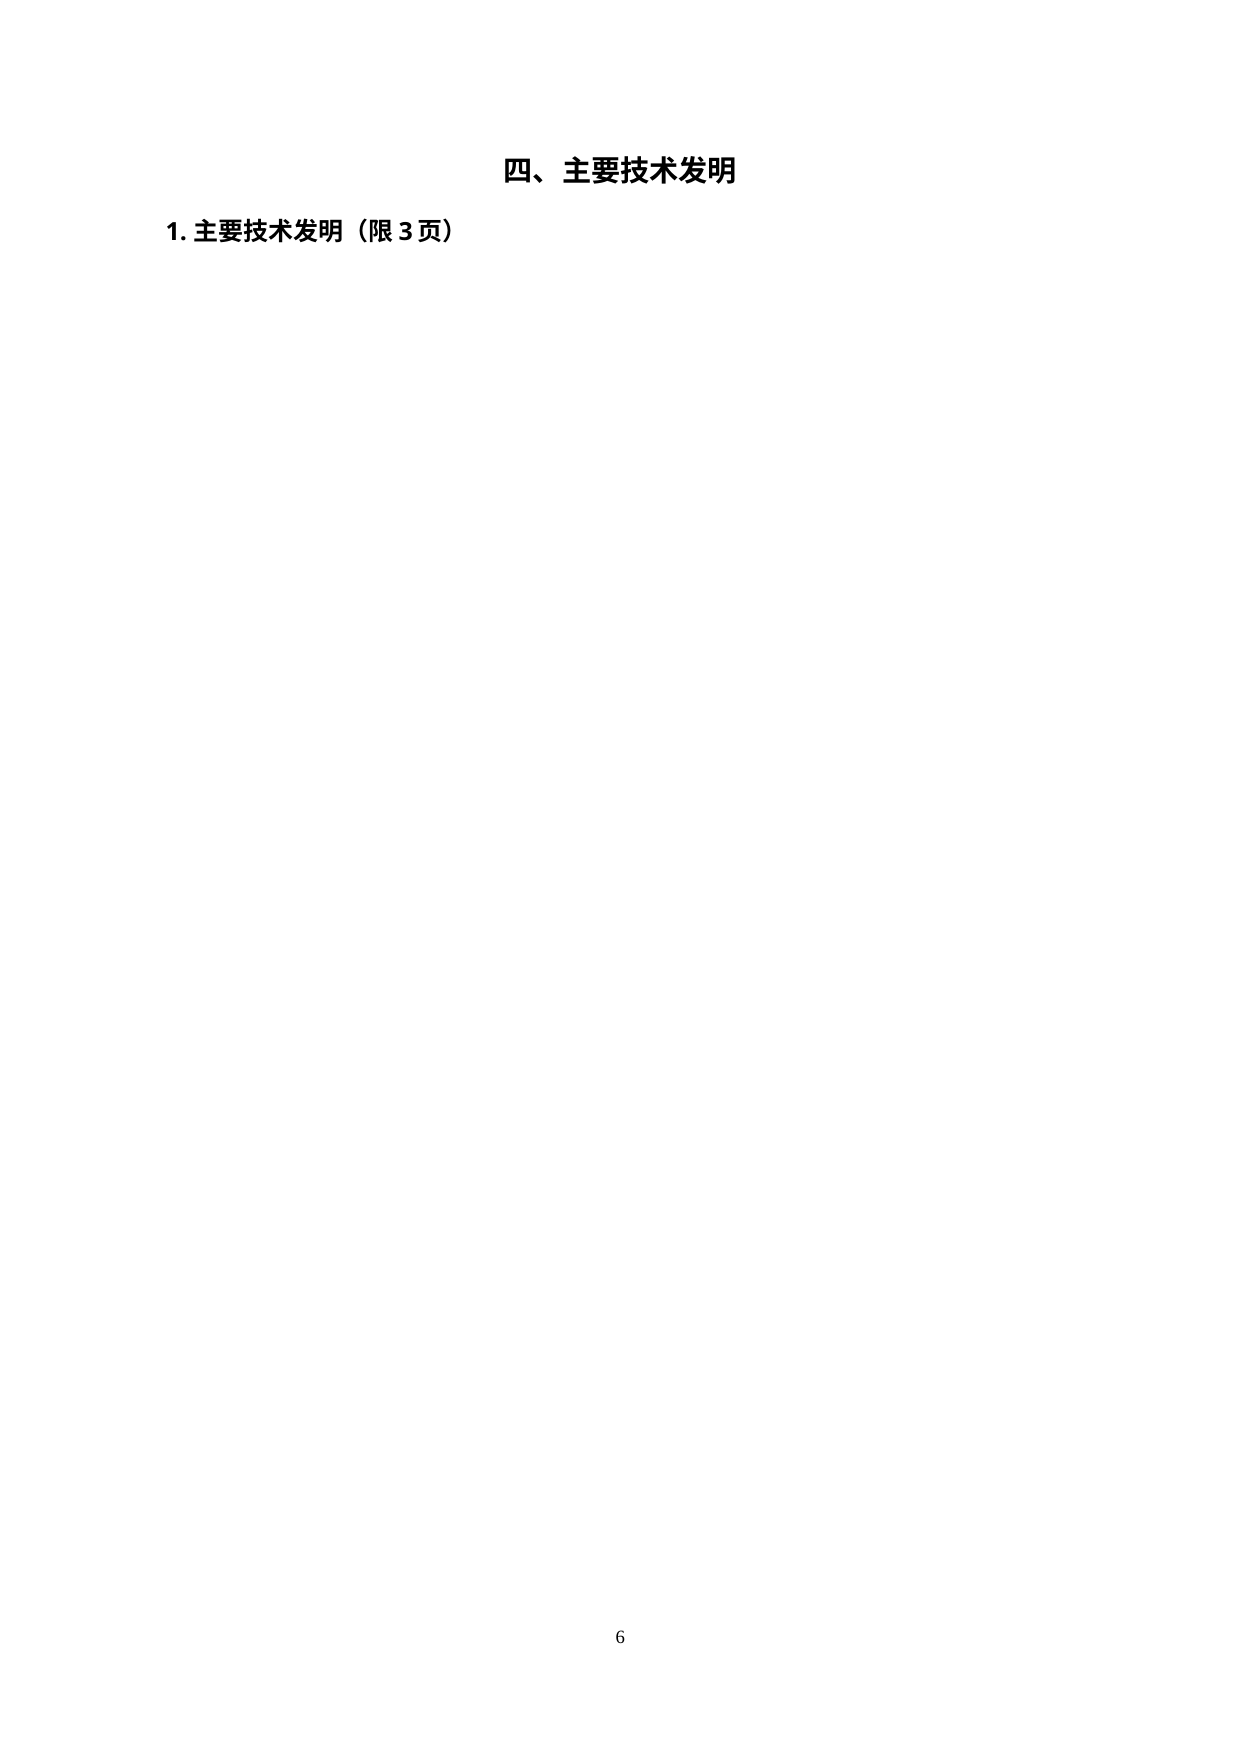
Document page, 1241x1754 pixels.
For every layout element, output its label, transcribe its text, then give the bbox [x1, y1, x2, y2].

text 四、主要技术发明 [165, 148, 1075, 190]
text 1. 主要技术发明（限3页）2. 技术局限性（限1页） [165, 211, 1075, 247]
